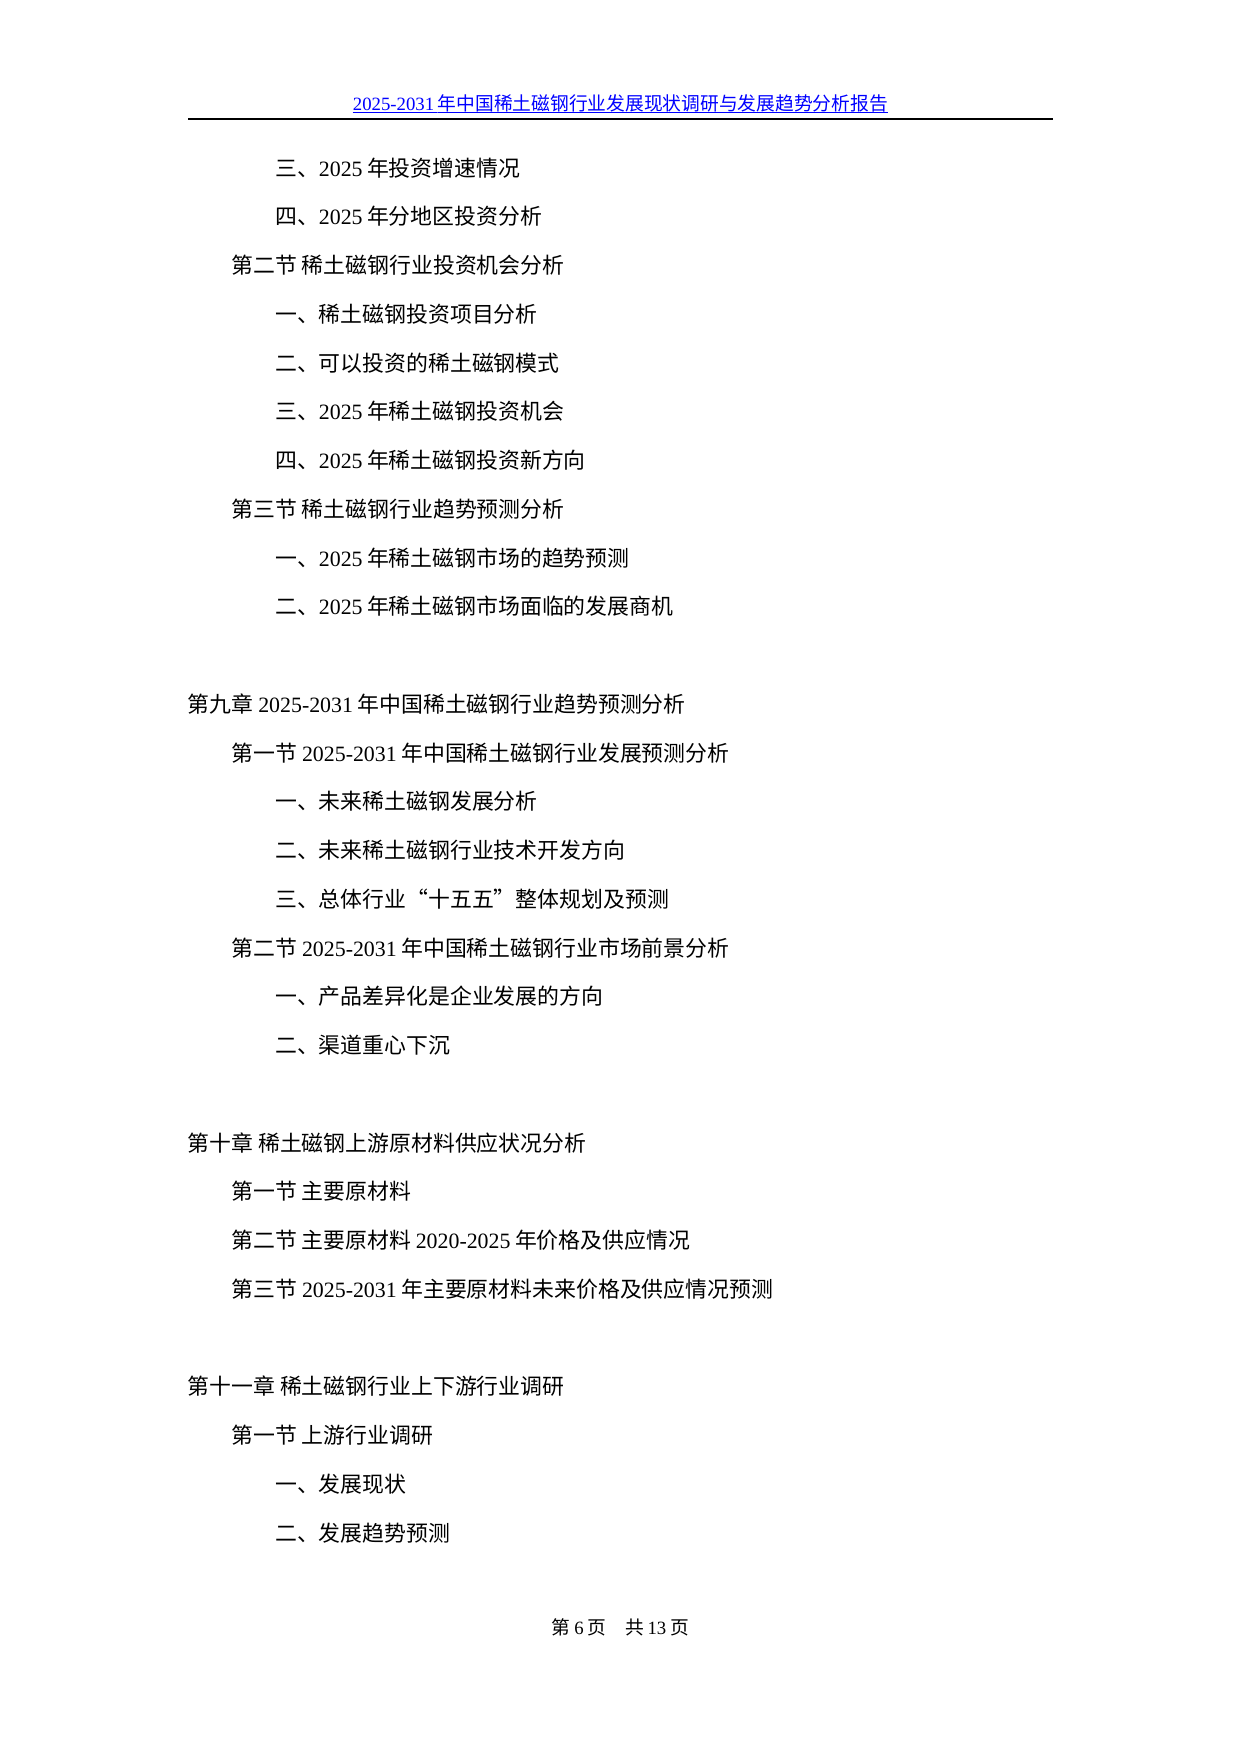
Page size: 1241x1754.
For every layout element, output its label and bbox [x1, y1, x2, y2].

text [187, 150, 1053, 1548]
